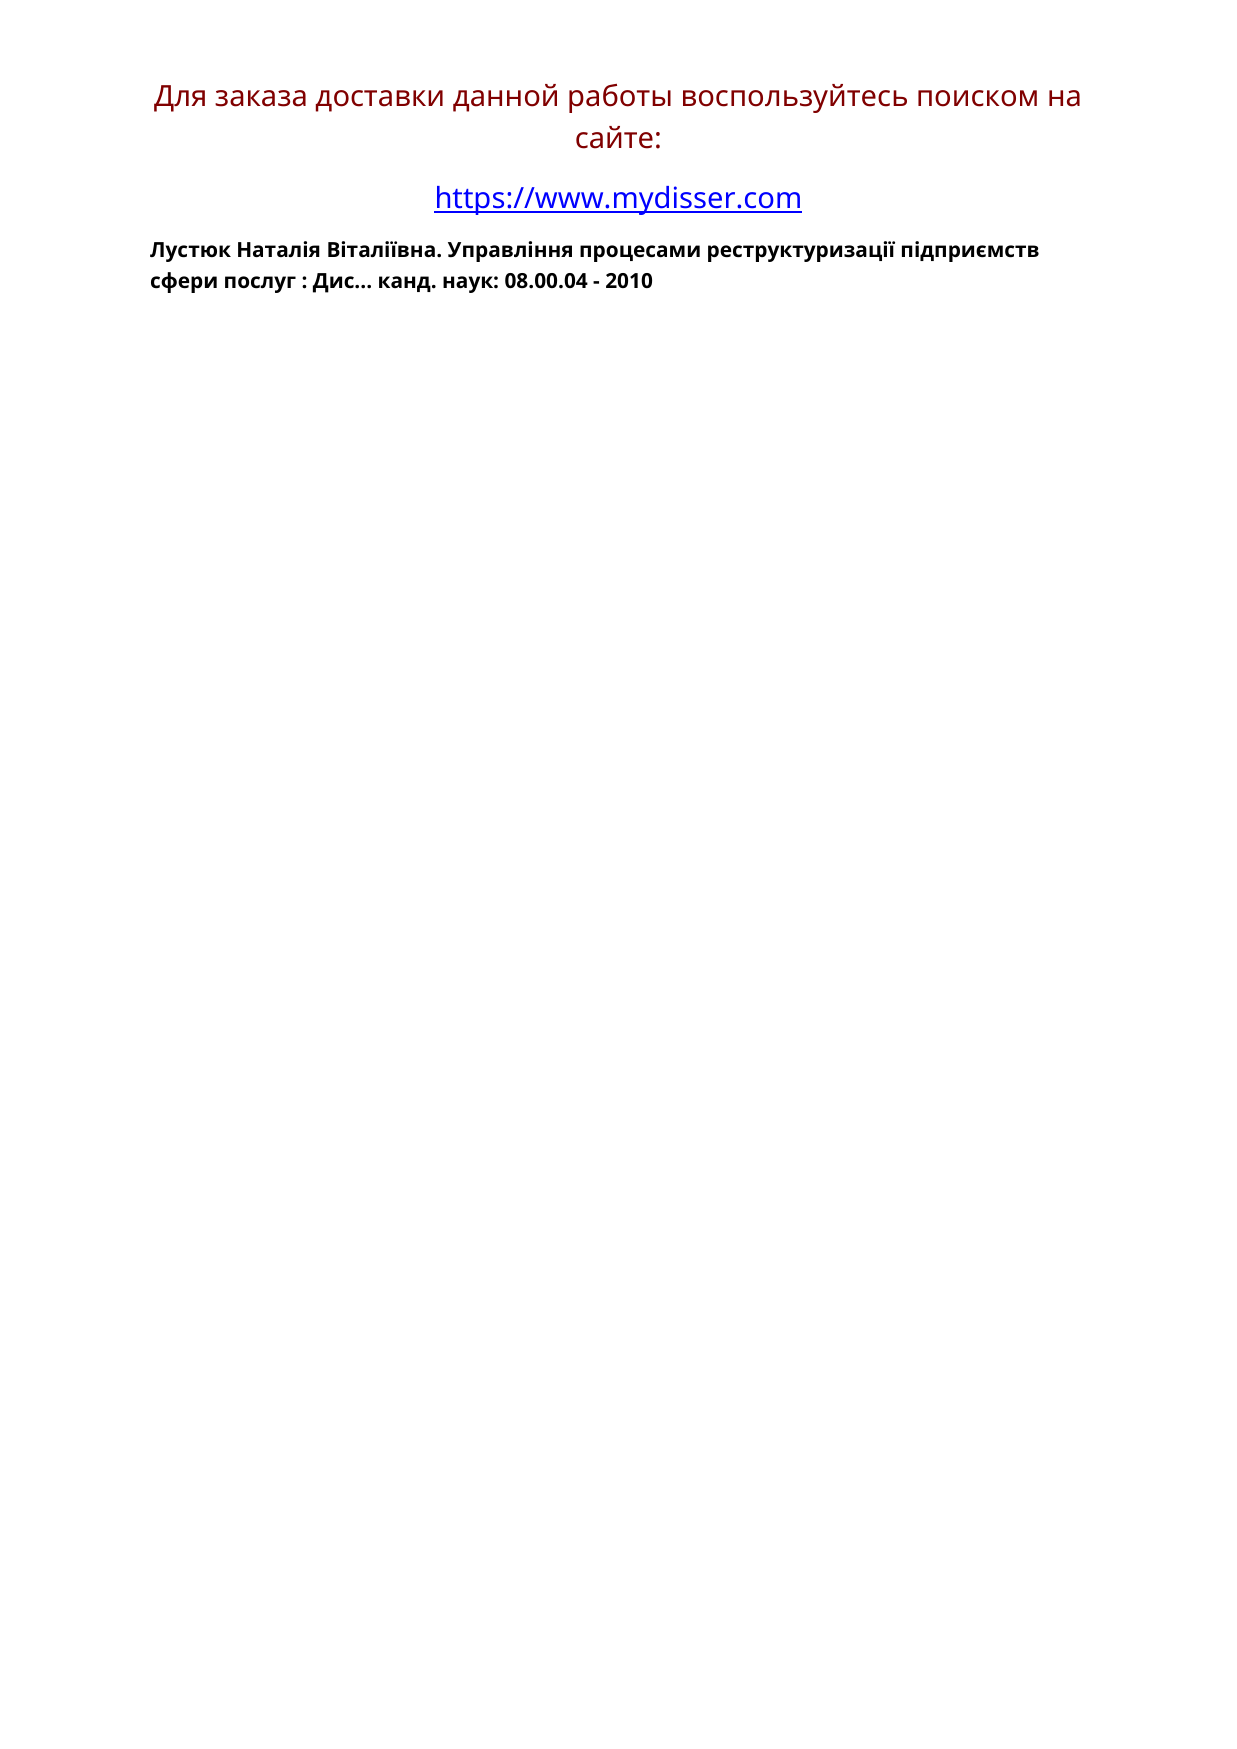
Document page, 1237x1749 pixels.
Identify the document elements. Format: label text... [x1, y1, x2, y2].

text Лустюк Наталія Віталіївна. Управління процесами реструктуризації підприємств сфери послуг : Дис... канд. наук: 08.00.04 - 2010 [150, 236, 1086, 294]
